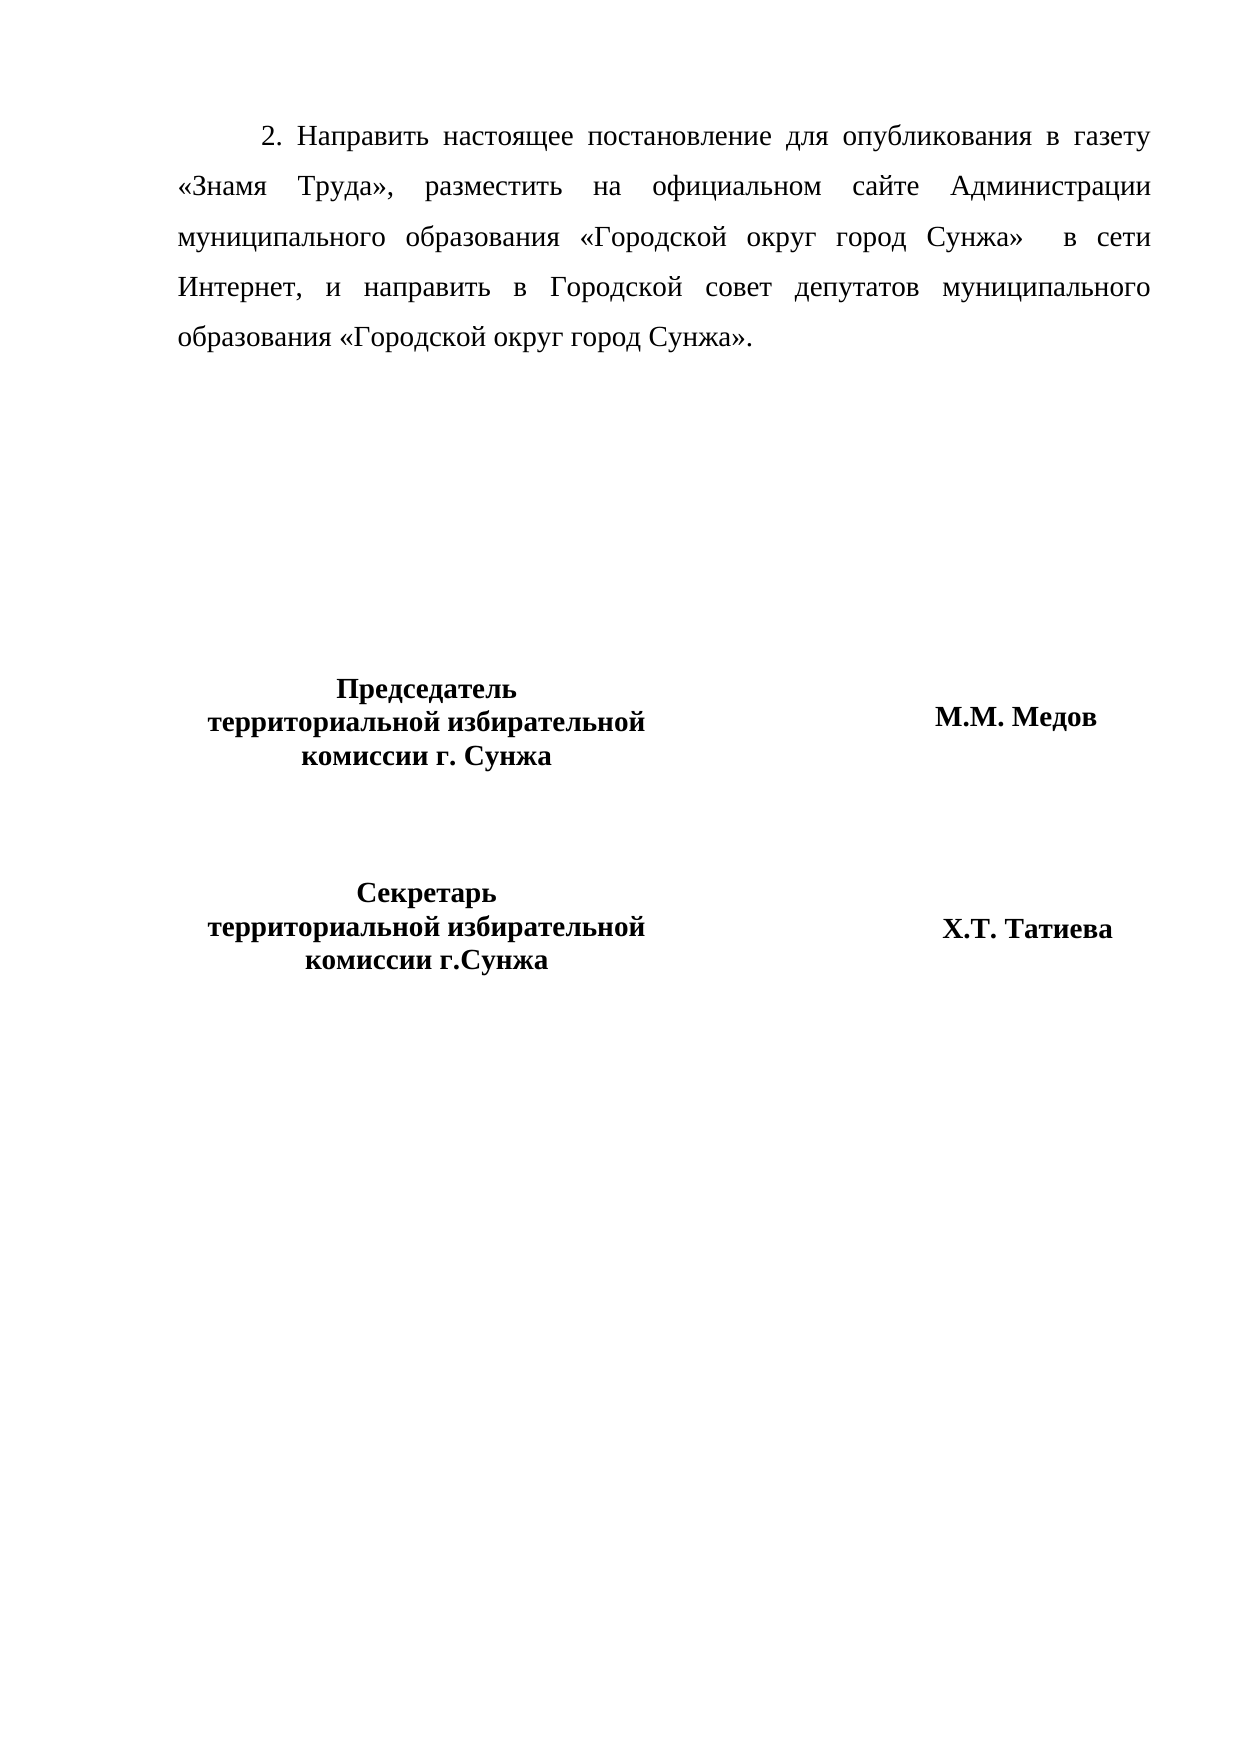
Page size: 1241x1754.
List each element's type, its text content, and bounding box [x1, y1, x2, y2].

text 2. Направить настоящее постановление для опубликования в газету «Знамя Труда», разместить на официальном сайте Администрации муниципального образования «Городской округ город Сунжа» в сети Интернет, и направить в Городской совет депутатов муниципального образования «Городской округ город Сунжа». [177, 118, 1152, 353]
table_cell Секретарь территориальной избирательной комиссии г.Сунжа [177, 842, 676, 976]
table_header М.М. Медов [676, 604, 1174, 842]
table_header Председатель территориальной избирательной комиссии г. Сунжа [177, 604, 676, 842]
table_cell Х.Т. Татиева [676, 842, 1174, 976]
